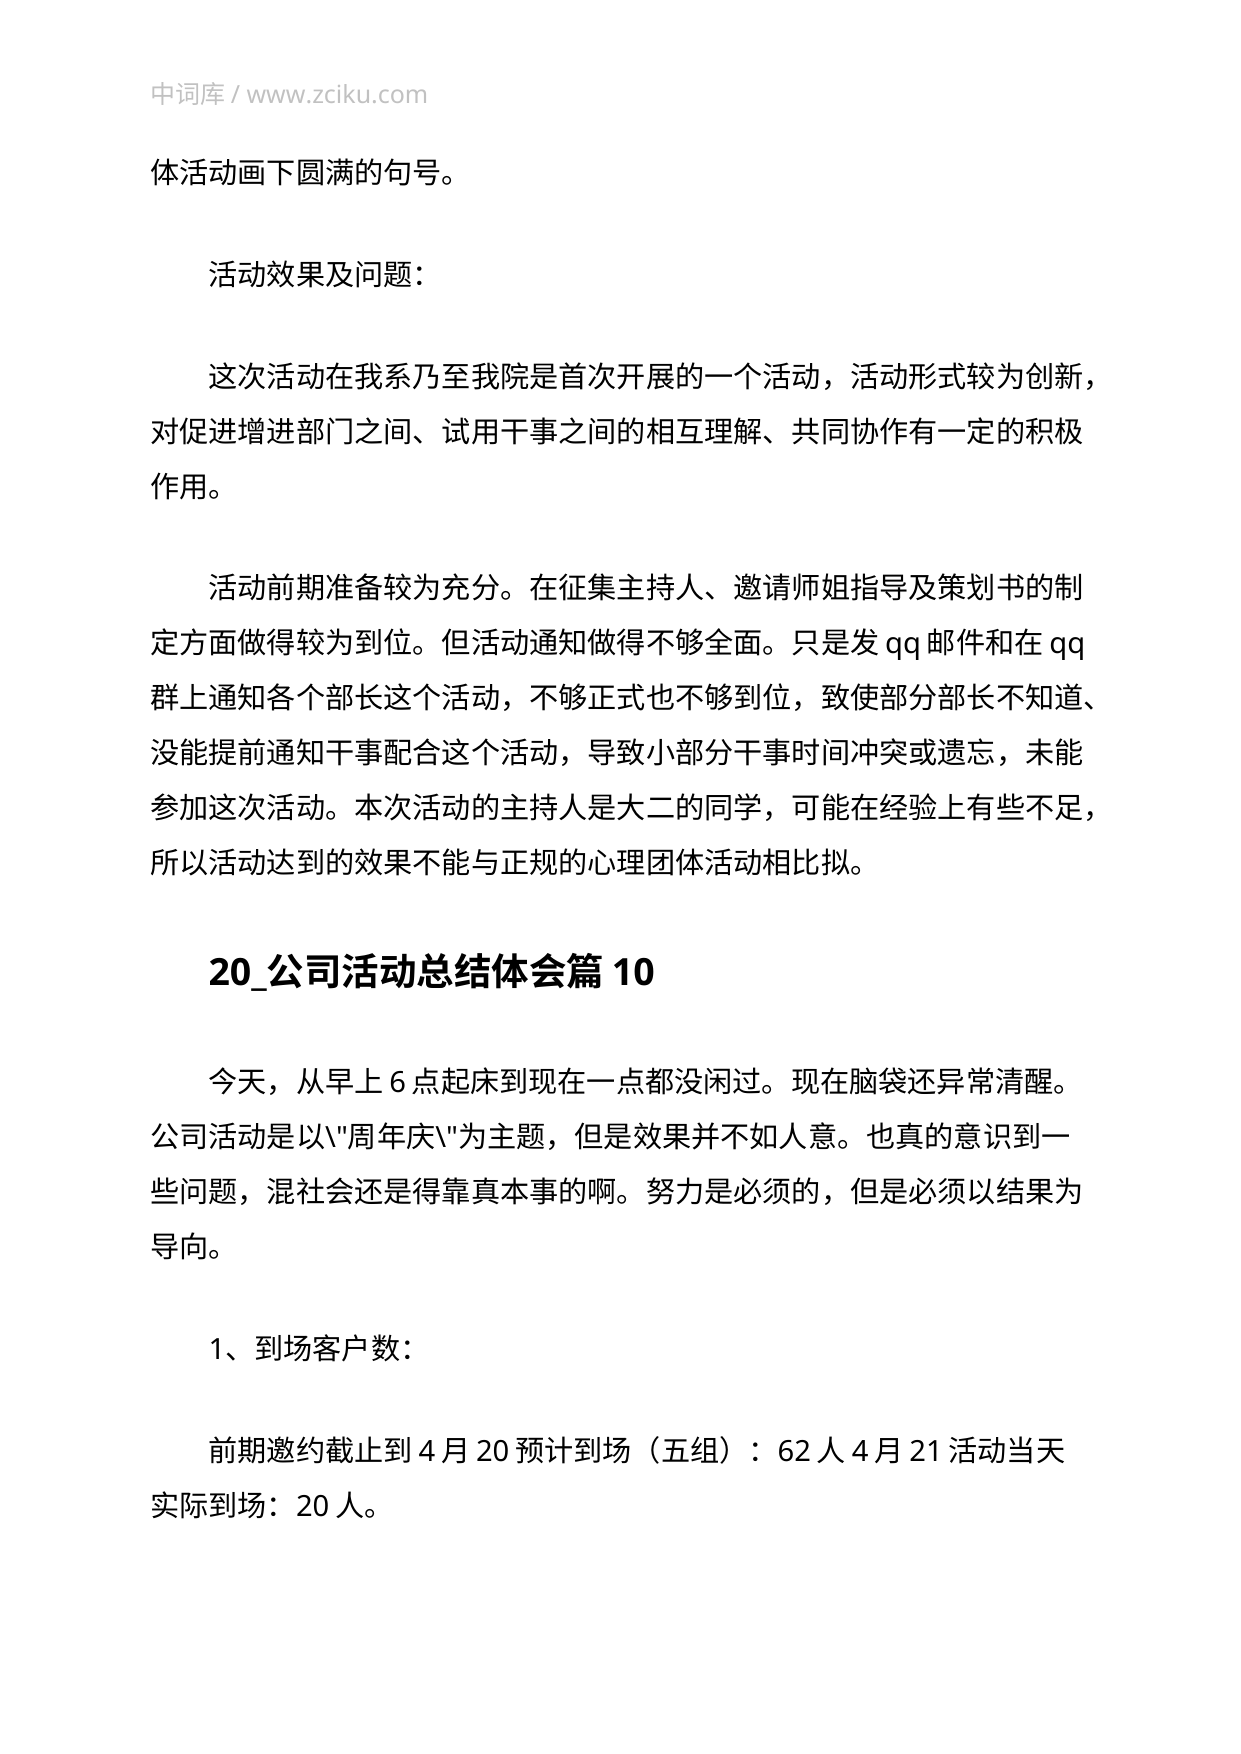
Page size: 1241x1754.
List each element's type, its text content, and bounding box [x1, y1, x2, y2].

text 20_公司活动总结体会篇10 [150, 941, 1090, 996]
text 活动前期准备较为充分。在征集主持人、邀请师姐指导及策划书的制定方面做得较为到位。但活动通知做得不够全面。只是发qq邮件和在qq群上通知各个部长这个活动，不够正式也不够到位，致使部分部长不知道、没能提前通知干事配合这个活动，导致小部分干事时间冲突或遗忘，未能参加这次活动。本次活动的主持人是大二的同学，可能在经验上有些不足，所以活动达到的效果不能与正规的心理团体活动相比拟。 [150, 565, 1090, 882]
text 1、到场客户数： [150, 1326, 1090, 1368]
text 今天，从早上6点起床到现在一点都没闲过。现在脑袋还异常清醒。公司活动是以\"周年庆\"为主题，但是效果并不如人意。也真的意识到一些问题，混社会还是得靠真本事的啊。努力是必须的，但是必须以结果为导向。 [150, 1059, 1090, 1266]
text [150, 150, 1090, 192]
text 前期邀约截止到4月20预计到场（五组）：62人4月21活动当天实际到场：20人。 [150, 1428, 1090, 1525]
text 这次活动在我系乃至我院是首次开展的一个活动，活动形式较为创新，对促进增进部门之间、试用干事之间的相互理解、共同协作有一定的积极作用。 [150, 353, 1090, 506]
text 活动效果及问题： [150, 252, 1090, 294]
